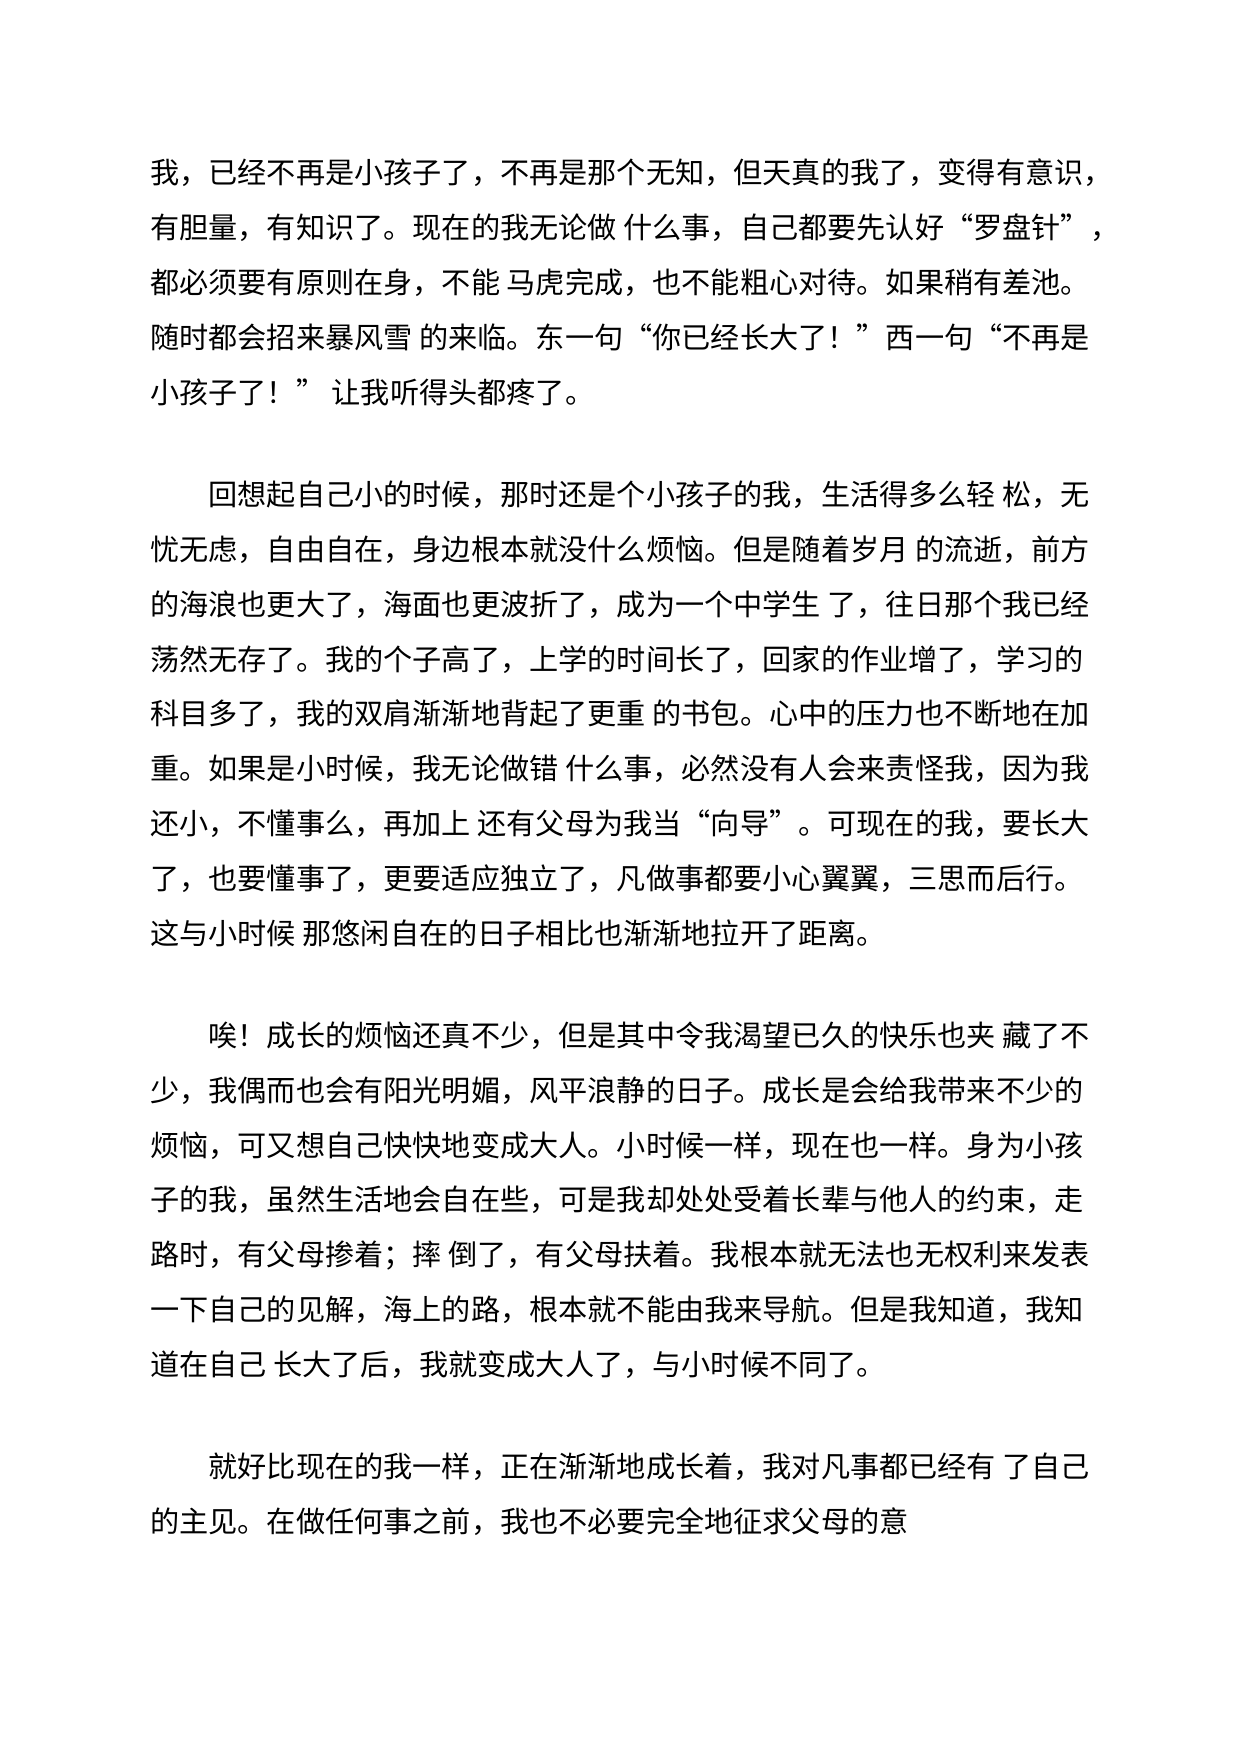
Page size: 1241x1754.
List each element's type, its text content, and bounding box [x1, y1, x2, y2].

text 回想起自己小的时候，那时还是个小孩子的我，生活得多么轻 松，无忧无虑，自由自在，身边根本就没什么烦恼。但是随着岁月 的流逝，前方的海浪也更大了，海面也更波折了，成为一个中学生 了，往日那个我已经荡然无存了。我的个子高了，上学的时间长了，回家的作业增了，学习的科目多了，我的双肩渐渐地背起了更重 的书包。心中的压力也不断地在加重。如果是小时候，我无论做错 什么事，必然没有人会来责怪我，因为我还小，不懂事么，再加上 还有父母为我当“向导”。可现在的我，要长大了，也要懂事了，更要适应独立了，凡做事都要小心翼翼，三思而后行。这与小时候 那悠闲自在的日子相比也渐渐地拉开了距离。 [150, 471, 1090, 953]
text 唉！成长的烦恼还真不少，但是其中令我渴望已久的快乐也夹 藏了不少，我偶而也会有阳光明媚，风平浪静的日子。成长是会给我带来不少的烦恼，可又想自己快快地变成大人。小时候一样，现在也一样。身为小孩子的我，虽然生活地会自在些，可是我却处处受着长辈与他人的约束，走路时，有父母掺着；摔 倒了，有父母扶着。我根本就无法也无权利来发表一下自己的见解，海上的路，根本就不能由我来导航。但是我知道，我知道在自己 长大了后，我就变成大人了，与小时候不同了。 [150, 1012, 1090, 1384]
text 就好比现在的我一样，正在渐渐地成长着，我对凡事都已经有 了自己的主见。在做任何事之前，我也不必要完全地征求父母的意 [150, 1443, 1090, 1541]
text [150, 150, 1090, 412]
